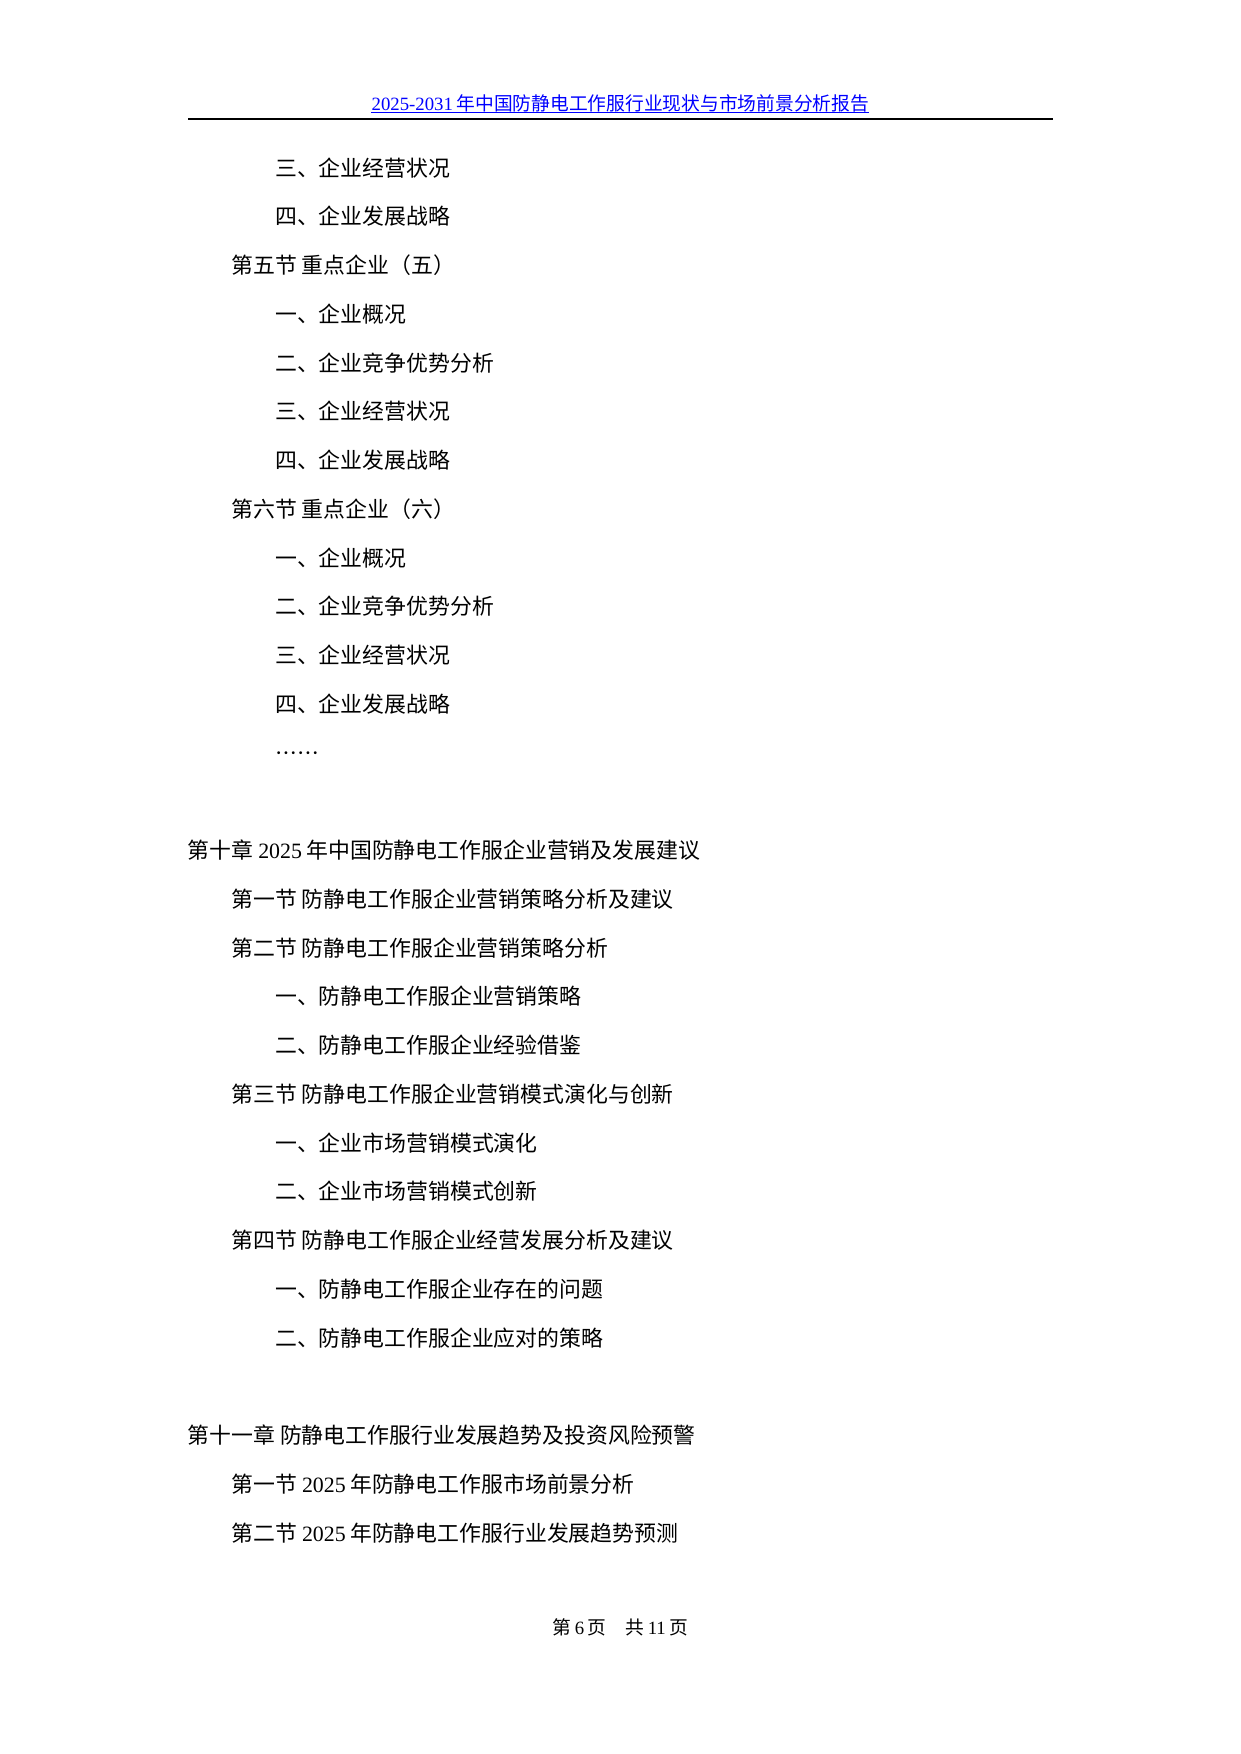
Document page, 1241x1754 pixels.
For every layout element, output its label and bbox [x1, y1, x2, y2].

text [187, 150, 1053, 1548]
